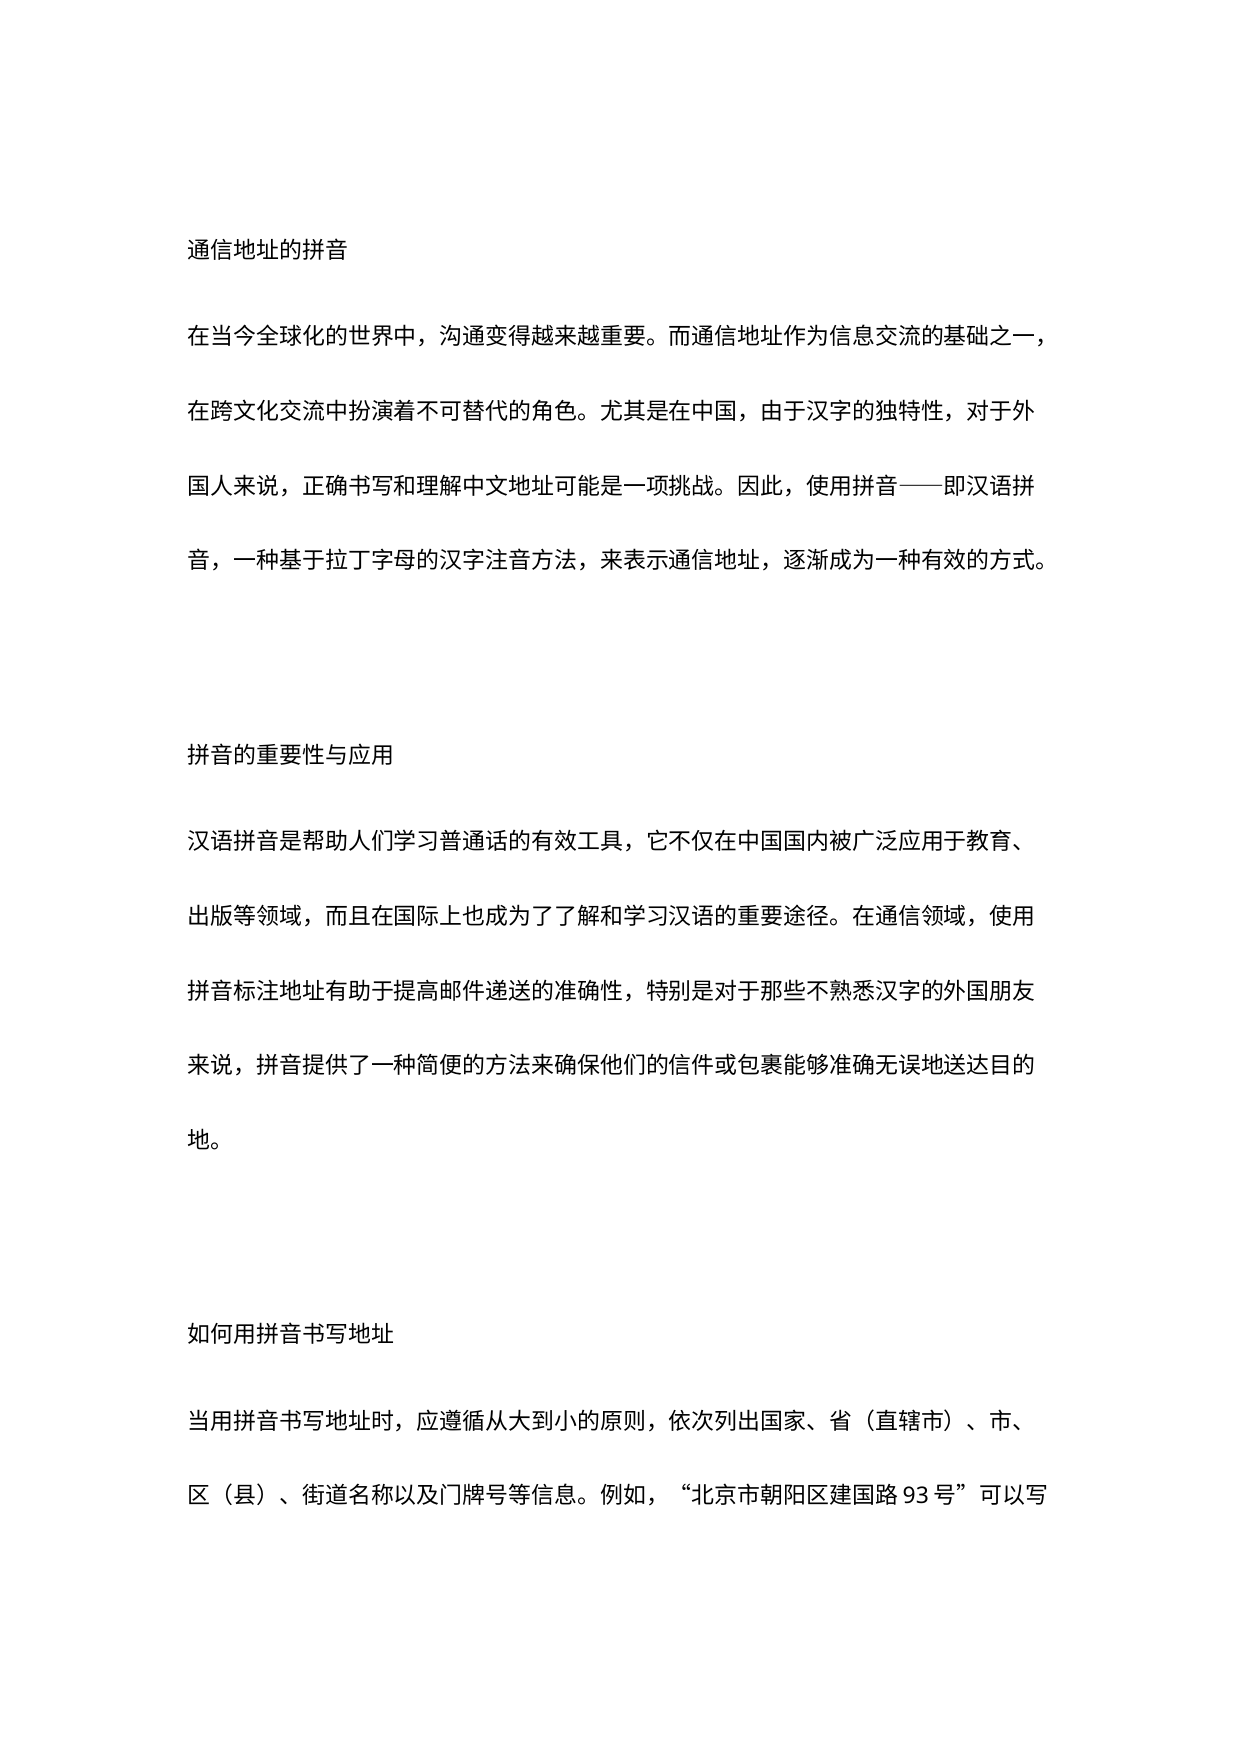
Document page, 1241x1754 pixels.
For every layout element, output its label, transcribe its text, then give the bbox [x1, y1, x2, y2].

text 拼音的重要性与应用 [187, 721, 1053, 786]
text 汉语拼音是帮助人们学习普通话的有效工具，它不仅在中国国内被广泛应用于教育、出版等领域，而且在国际上也成为了了解和学习汉语的重要途径。在通信领域，使用拼音标注地址有助于提高邮件递送的准确性，特别是对于那些不熟悉汉字的外国朋友来说，拼音提供了一种简便的方法来确保他们的信件或包裹能够准确无误地送达目的地。 [187, 807, 1053, 1171]
text 在当今全球化的世界中，沟通变得越来越重要。而通信地址作为信息交流的基础之一，在跨文化交流中扮演着不可替代的角色。尤其是在中国，由于汉字的独特性，对于外国人来说，正确书写和理解中文地址可能是一项挑战。因此，使用拼音——即汉语拼音，一种基于拉丁字母的汉字注音方法，来表示通信地址，逐渐成为一种有效的方式。 [187, 302, 1053, 591]
text 如何用拼音书写地址 [187, 1300, 1053, 1365]
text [187, 1387, 1053, 1527]
text 通信地址的拼音 [187, 216, 1053, 281]
